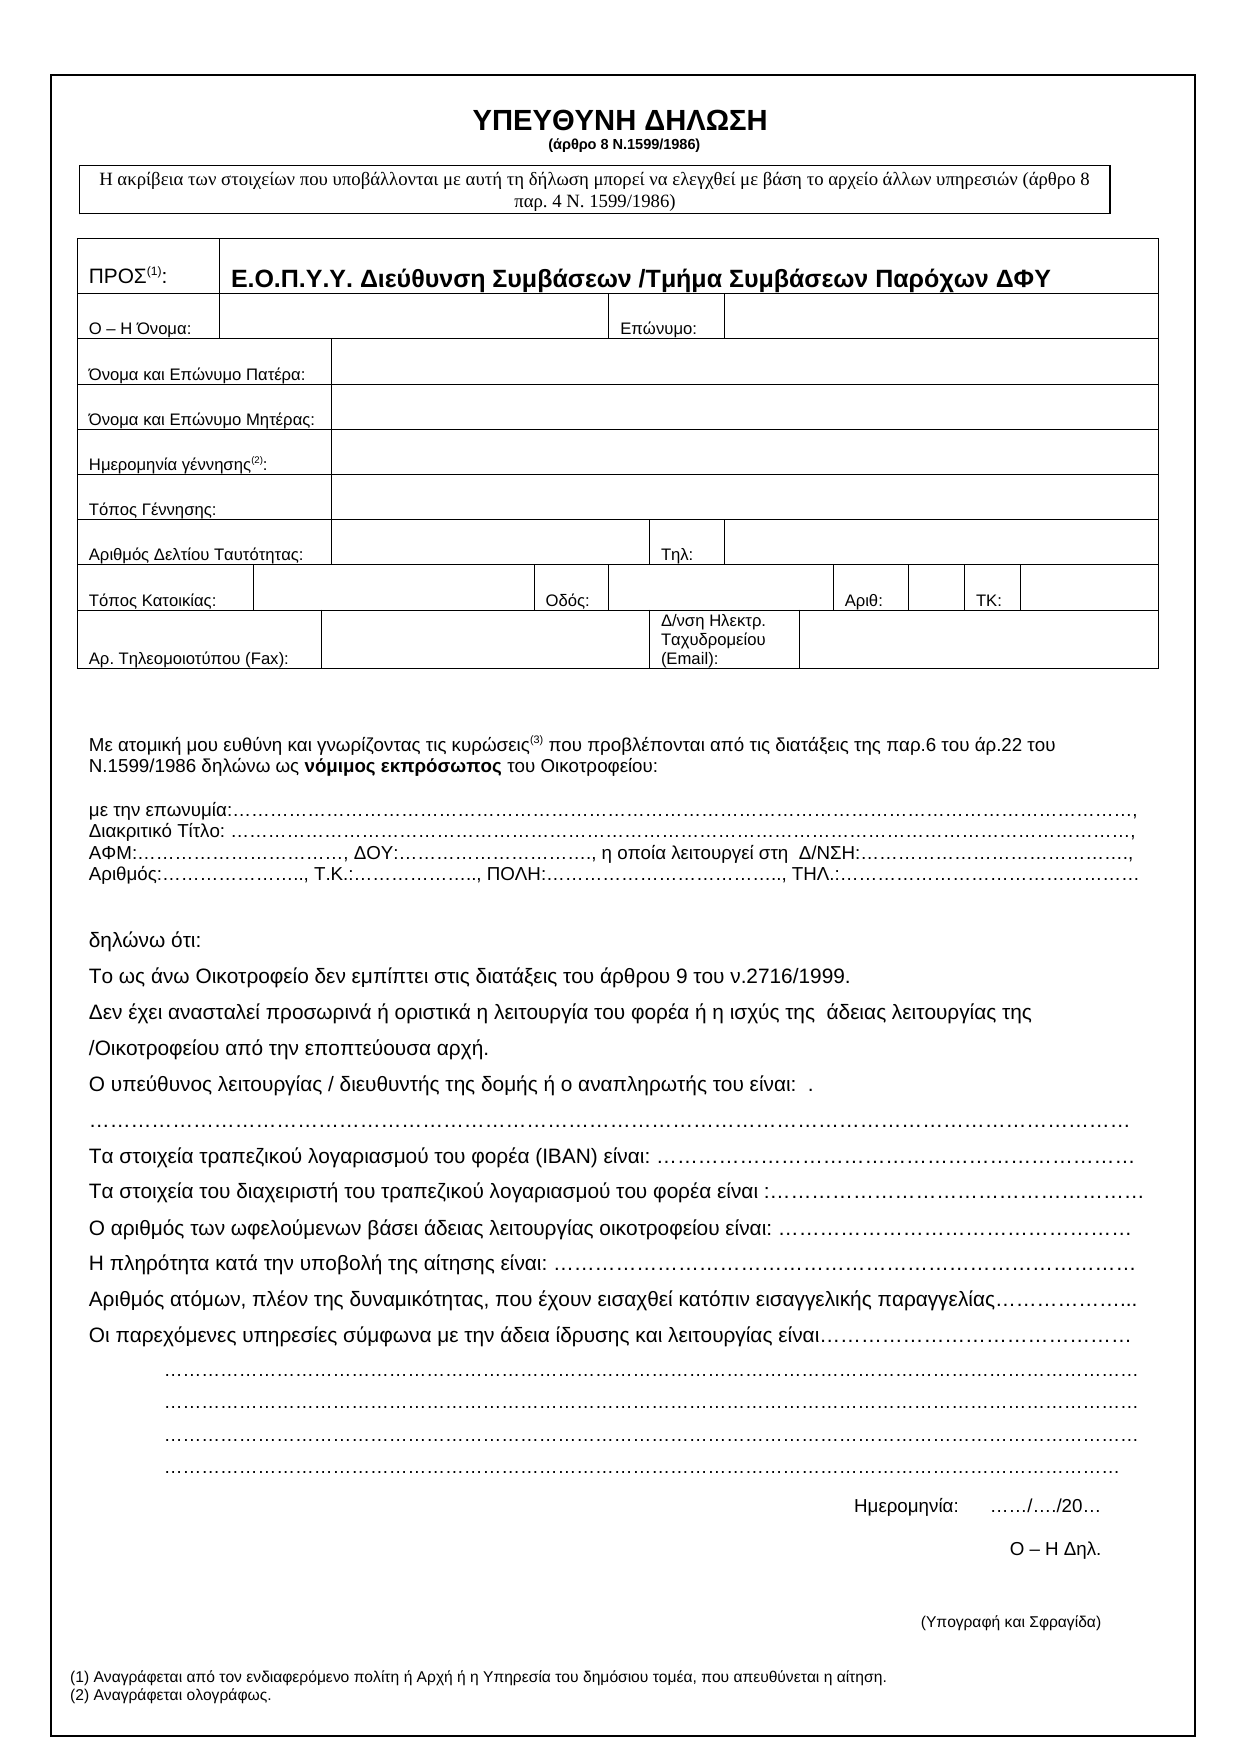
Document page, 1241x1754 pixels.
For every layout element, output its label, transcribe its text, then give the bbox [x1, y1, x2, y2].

text Ο αριθμός των ωφελούμενων βάσει άδειας λειτουργίας οικοτροφείου είναι: …………………………………………… [89, 1215, 1152, 1239]
table_cell Τηλ: [650, 520, 724, 564]
text Οι παρεχόμενες υπηρεσίες σύμφωνα με την άδεια ίδρυσης και λειτουργίας είναι……………………………………… [89, 1323, 1152, 1347]
table_header Ε.Ο.Π.Υ.Υ. Διεύθυνση Συμβάσεων /Τμήμα Συμβάσεων Παρόχων ΔΦΥ [220, 239, 1158, 293]
table_cell [254, 565, 534, 609]
table_cell Οδός: [535, 565, 608, 609]
text ΑΦΜ:……………………………, ΔΟΥ:…………………………., η οποία λειτουργεί στη Δ/ΝΣΗ:……………………………………., Αριθμός:………………….., Τ.Κ.:……………….., ΠΟΛΗ:……………………………….., ΤΗΛ.:………………………………………… [89, 842, 1152, 885]
text Διακριτικό Τίτλο: ………………………………………………………………………………………………………………………………, [89, 820, 1152, 842]
table_cell [725, 294, 1158, 338]
text με την επωνυμία:………………………………………………………………………………………………………………………………, [89, 798, 1152, 820]
text (1) Αναγράφεται από τον ενδιαφερόμενο πολίτη ή Αρχή ή η Υπηρεσία του δημόσιου τομέα, που απευθύνεται η αίτηση. [70, 1667, 1152, 1685]
table_cell Όνομα και Επώνυμο Πατέρα: [78, 339, 331, 383]
table_cell Τόπος Κατοικίας: [78, 565, 253, 609]
table_cell [332, 385, 1158, 429]
table_header ΠΡΟΣ(1): [78, 239, 219, 293]
subtitle ΥΠΕΥΘΥΝΗ ΔΗΛΩΣΗ [89, 103, 1152, 136]
text Η πληρότητα κατά την υποβολή της αίτησης είναι: ………………………………………………………………………… [89, 1251, 1152, 1275]
table_cell Αριθ: [834, 565, 908, 609]
table_cell [725, 520, 1158, 564]
text Ο υπεύθυνος λειτουργίας / διευθυντής της δομής ή ο αναπληρωτής του είναι: .…………………………………………………………………………………………………………………………………… [89, 1072, 1152, 1131]
list ……………………………………………………………………………………………………………………………………………………………………………………………………………………………………………………………………………………………………………………………………………………………………………………………………………………………………………………………………………………………………………………………………………………………………… [164, 1359, 1152, 1477]
table_cell [609, 565, 833, 609]
table_cell Δ/νση Ηλεκτρ. Ταχυδρομείου (Εmail): [650, 611, 799, 668]
table_cell Αρ. Τηλεομοιοτύπου (Fax): [78, 611, 321, 668]
table_cell [1021, 565, 1158, 609]
text Ο – Η Δηλ. [89, 1538, 1101, 1559]
table_cell ΤΚ: [965, 565, 1020, 609]
text Με ατομική μου ευθύνη και γνωρίζοντας τις κυρώσεις(3) που προβλέπονται από τις διατάξεις της παρ.6 του άρ.22 του Ν.1599/1986 δηλώνω ως νόμιμος εκπρόσωπος του Οικοτροφείου: [89, 734, 1152, 777]
text (Υπογραφή και Σφραγίδα) [89, 1613, 1101, 1631]
table_cell [220, 294, 608, 338]
text Το ως άνω Οικοτροφείο δεν εμπίπτει στις διατάξεις του άρθρου 9 του ν.2716/1999. [89, 964, 1152, 988]
table_cell [332, 520, 649, 564]
table_cell [322, 611, 649, 668]
table_cell Τόπος Γέννησης: [78, 475, 331, 519]
table_cell [909, 565, 964, 609]
table_cell Ο – Η Όνομα: [78, 294, 219, 338]
text Τα στοιχεία τραπεζικού λογαριασμού του φορέα (IBAN) είναι: …………………………………………………………… [89, 1143, 1152, 1167]
text δηλώνω ότι: [89, 928, 1152, 952]
table_cell [332, 430, 1158, 474]
table_cell Ημερομηνία γέννησης(2): [78, 430, 331, 474]
table_cell [332, 475, 1158, 519]
text Ημερομηνία: ……/…./20… [89, 1494, 1101, 1516]
table_cell [332, 339, 1158, 383]
table_cell Αριθμός Δελτίου Ταυτότητας: [78, 520, 331, 564]
text Τα στοιχεία του διαχειριστή του τραπεζικού λογαριασμού του φορέα είναι :……………………………………………… [89, 1179, 1152, 1203]
text (2) Αναγράφεται ολογράφως. [70, 1685, 1152, 1703]
subtitle (άρθρο 8 Ν.1599/1986) [89, 136, 1152, 165]
table_cell [800, 611, 1158, 668]
text Δεν έχει ανασταλεί προσωρινά ή οριστικά η λειτουργία του φορέα ή η ισχύς της άδειας λειτουργίας της /Οικοτροφείου από την εποπτεύουσα αρχή. [89, 1000, 1152, 1059]
table_cell Όνομα και Επώνυμο Μητέρας: [78, 385, 331, 429]
table_cell Επώνυμο: [609, 294, 724, 338]
text Αριθμός ατόμων, πλέον της δυναμικότητας, που έχουν εισαχθεί κατόπιν εισαγγελικής παραγγελίας………………... [89, 1287, 1152, 1311]
text Η ακρίβεια των στοιχείων που υποβάλλονται με αυτή τη δήλωση μπορεί να ελεγχθεί με βάση το αρχείο άλλων υπηρεσιών (άρθρο 8 παρ. 4 Ν. 1599/1986) [80, 166, 1109, 213]
